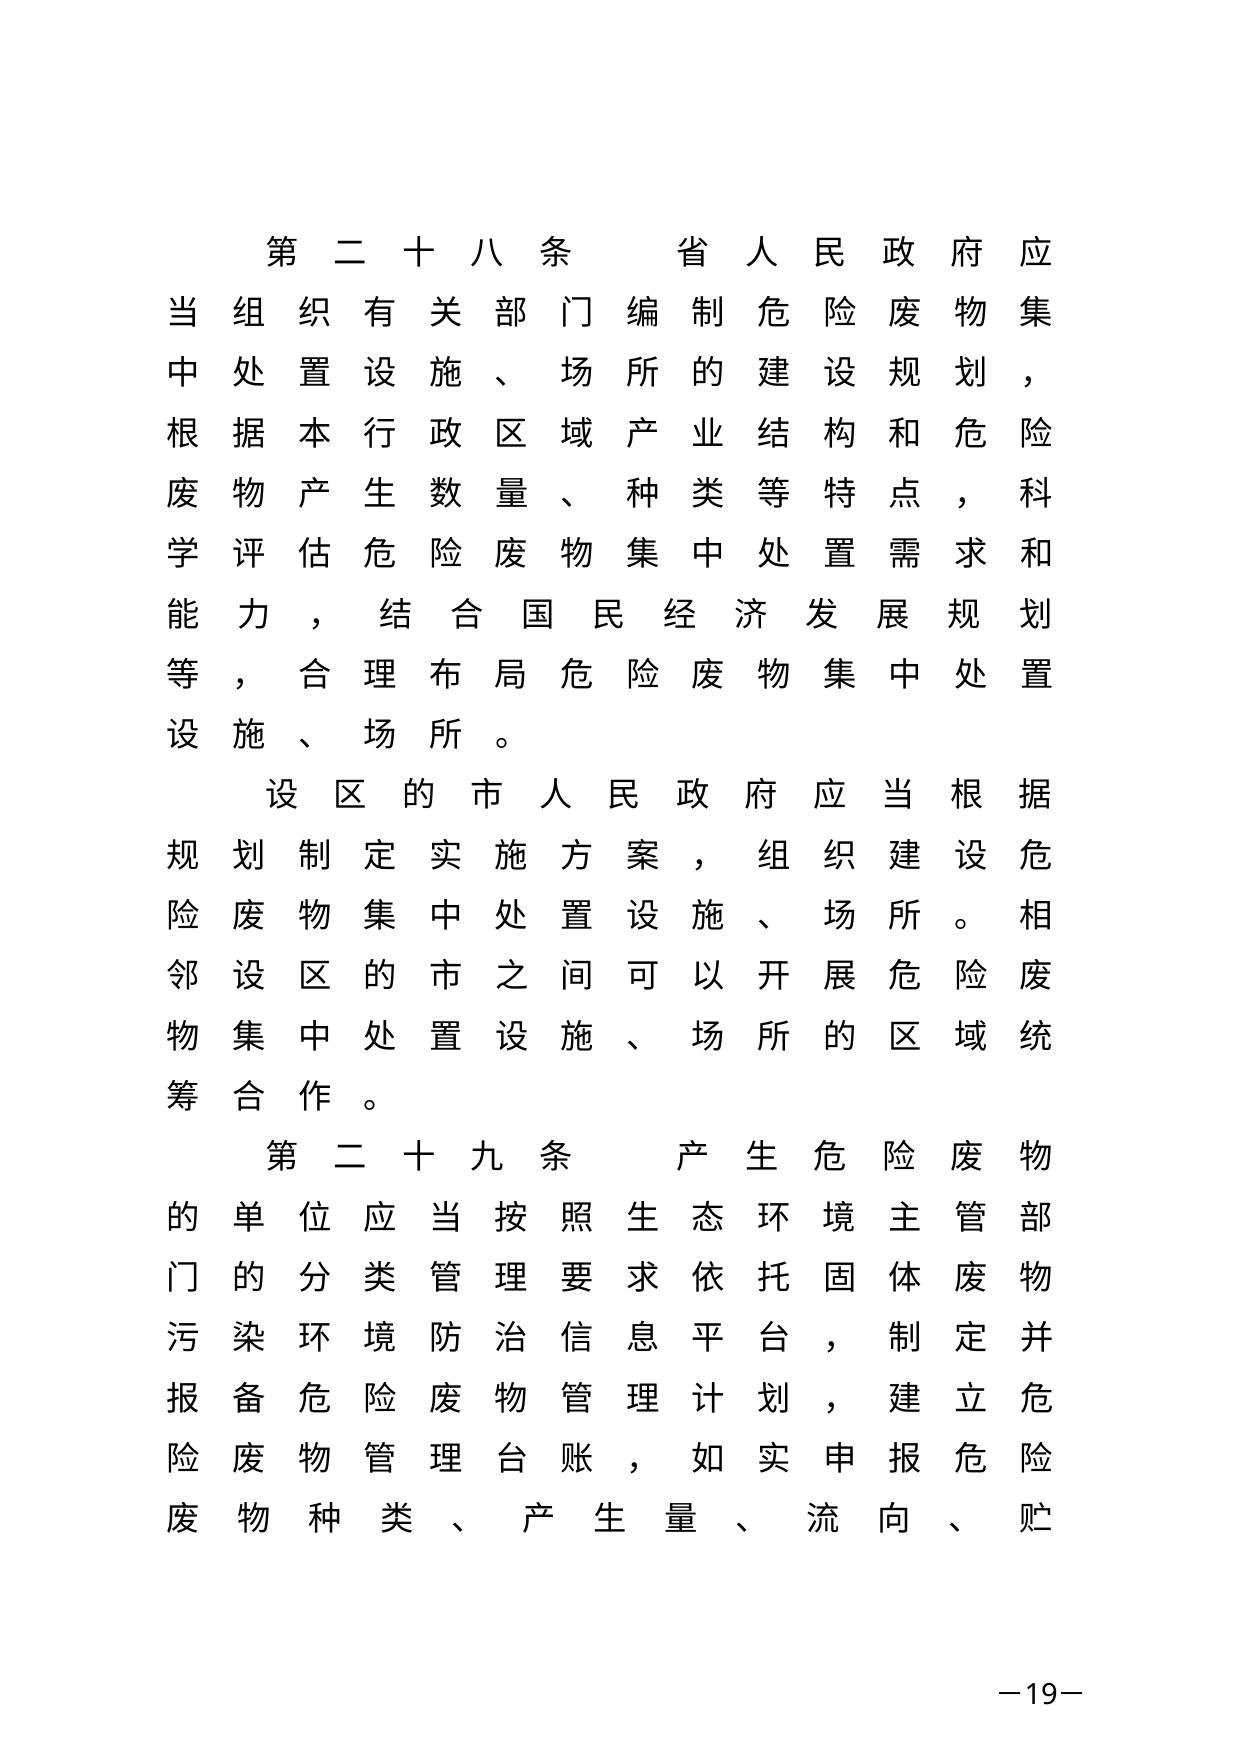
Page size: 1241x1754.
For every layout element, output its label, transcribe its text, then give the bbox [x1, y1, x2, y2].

text 第二十八条 省人民政府应当组织有关部门编制危险废物集中处置设施、场所的建设规划，根据本行政区域产业结构和危险废物产生数量、种类等特点，科学评估危险废物集中处置需求和能力，结合国民经济发展规划等，合理布局危险废物集中处置设施、场所。 [167, 219, 1085, 762]
text 设区的市人民政府应当根据规划制定实施方案，组织建设危险废物集中处置设施、场所。相邻设区的市之间可以开展危险废物集中处置设施、场所的区域统筹合作。 [167, 762, 1085, 1124]
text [167, 1124, 1085, 1546]
